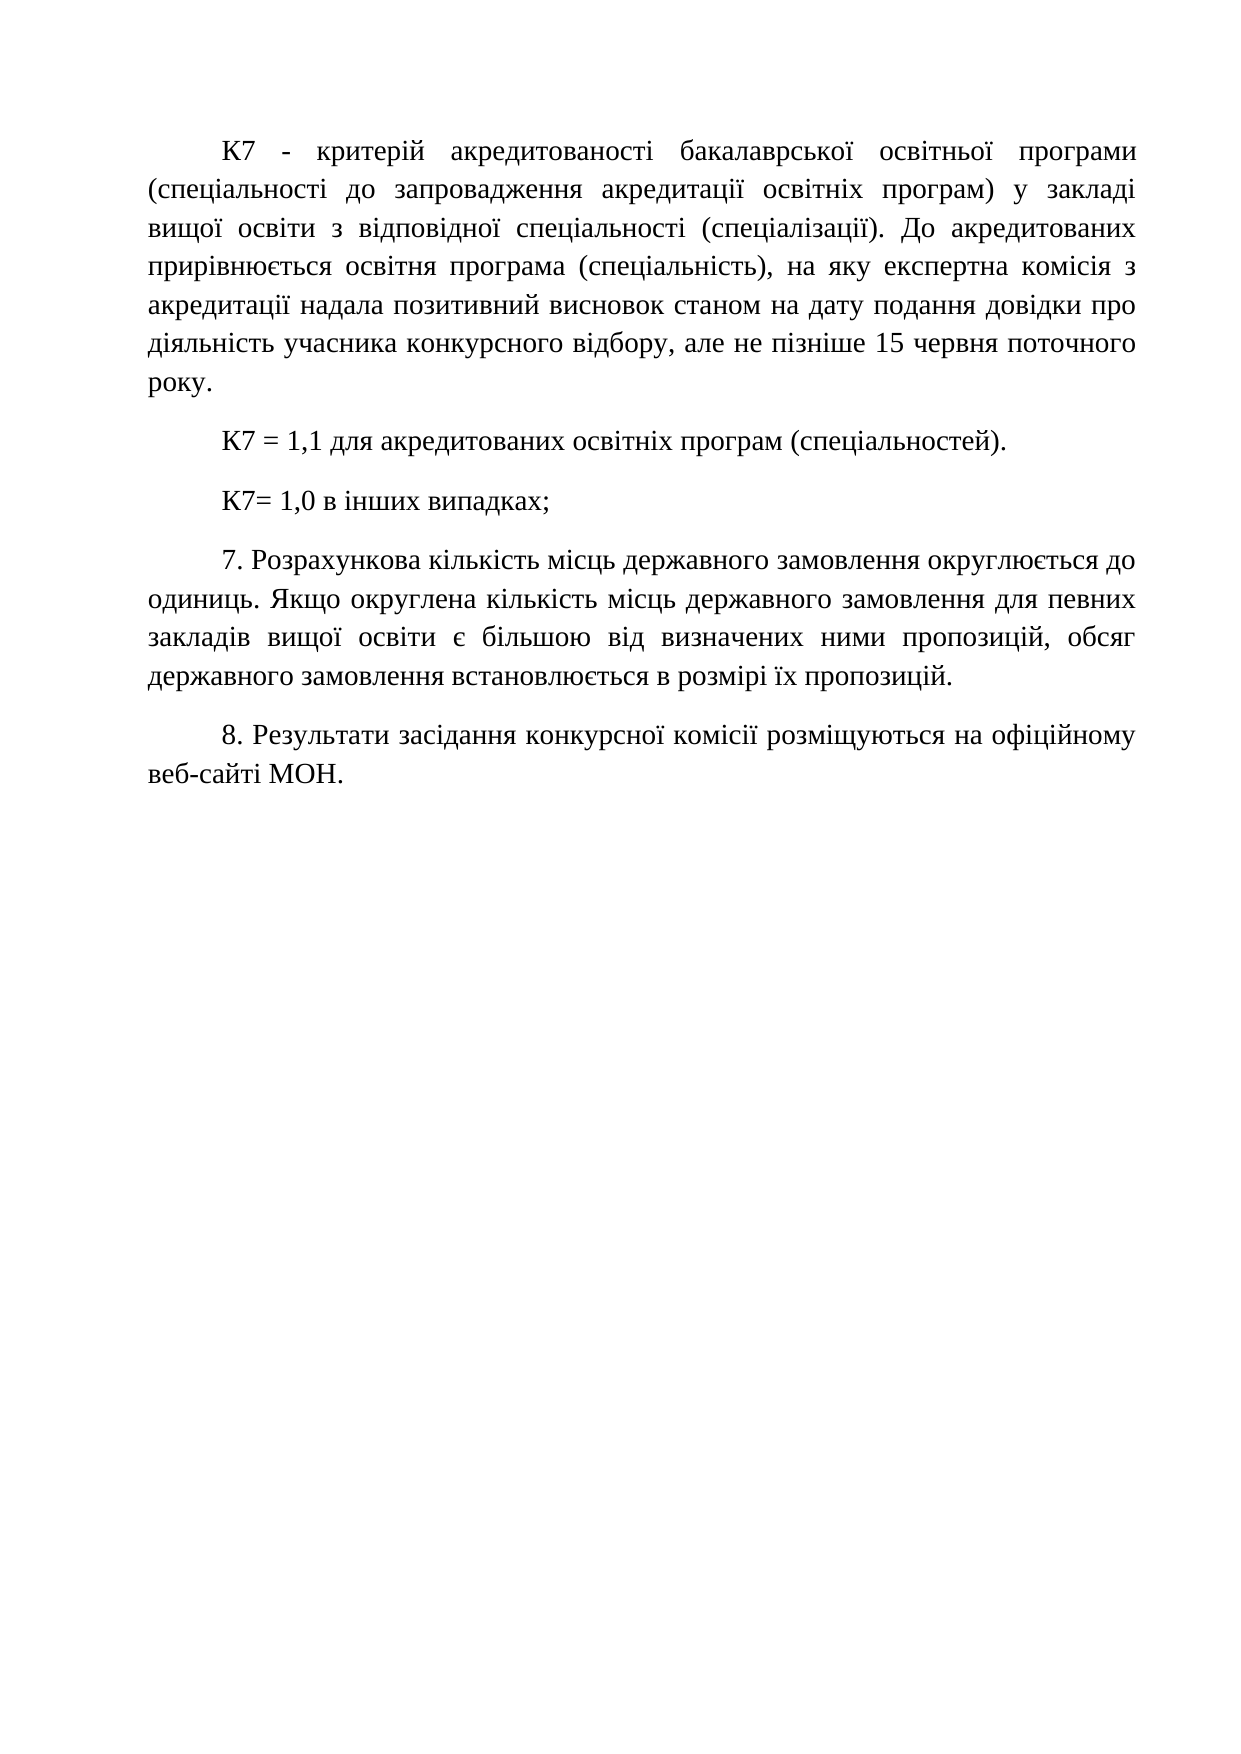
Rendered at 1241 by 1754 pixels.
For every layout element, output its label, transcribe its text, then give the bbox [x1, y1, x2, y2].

text 7. Розрахункова кількість місць державного замовлення округлюється до одиниць. Якщо округлена кількість місць державного замовлення для певних закладів вищої освіти є більшою від визначених ними пропозицій, обсяг державного замовлення встановлюється в розмірі їх пропозицій. [148, 542, 1137, 691]
text 8. Результати засідання конкурсної комісії розміщуються на офіційному веб-сайті МОН. [148, 717, 1137, 789]
text К7= 1,0 в інших випадках; [148, 483, 1137, 516]
text К7 = 1,1 для акредитованих освітніх програм (спеціальностей). [148, 423, 1137, 457]
text К7 - критерій акредитованості бакалаврської освітньої програми (спеціальності до запровадження акредитації освітніх програм) у закладі вищої освіти з відповідної спеціальності (спеціалізації). До акредитованих прирівнюється освітня програма (спеціальність), на яку експертна комісія з акредитації надала позитивний висновок станом на дату подання довідки про діяльність учасника конкурсного відбору, але не пізніше 15 червня поточного року. [148, 133, 1137, 398]
